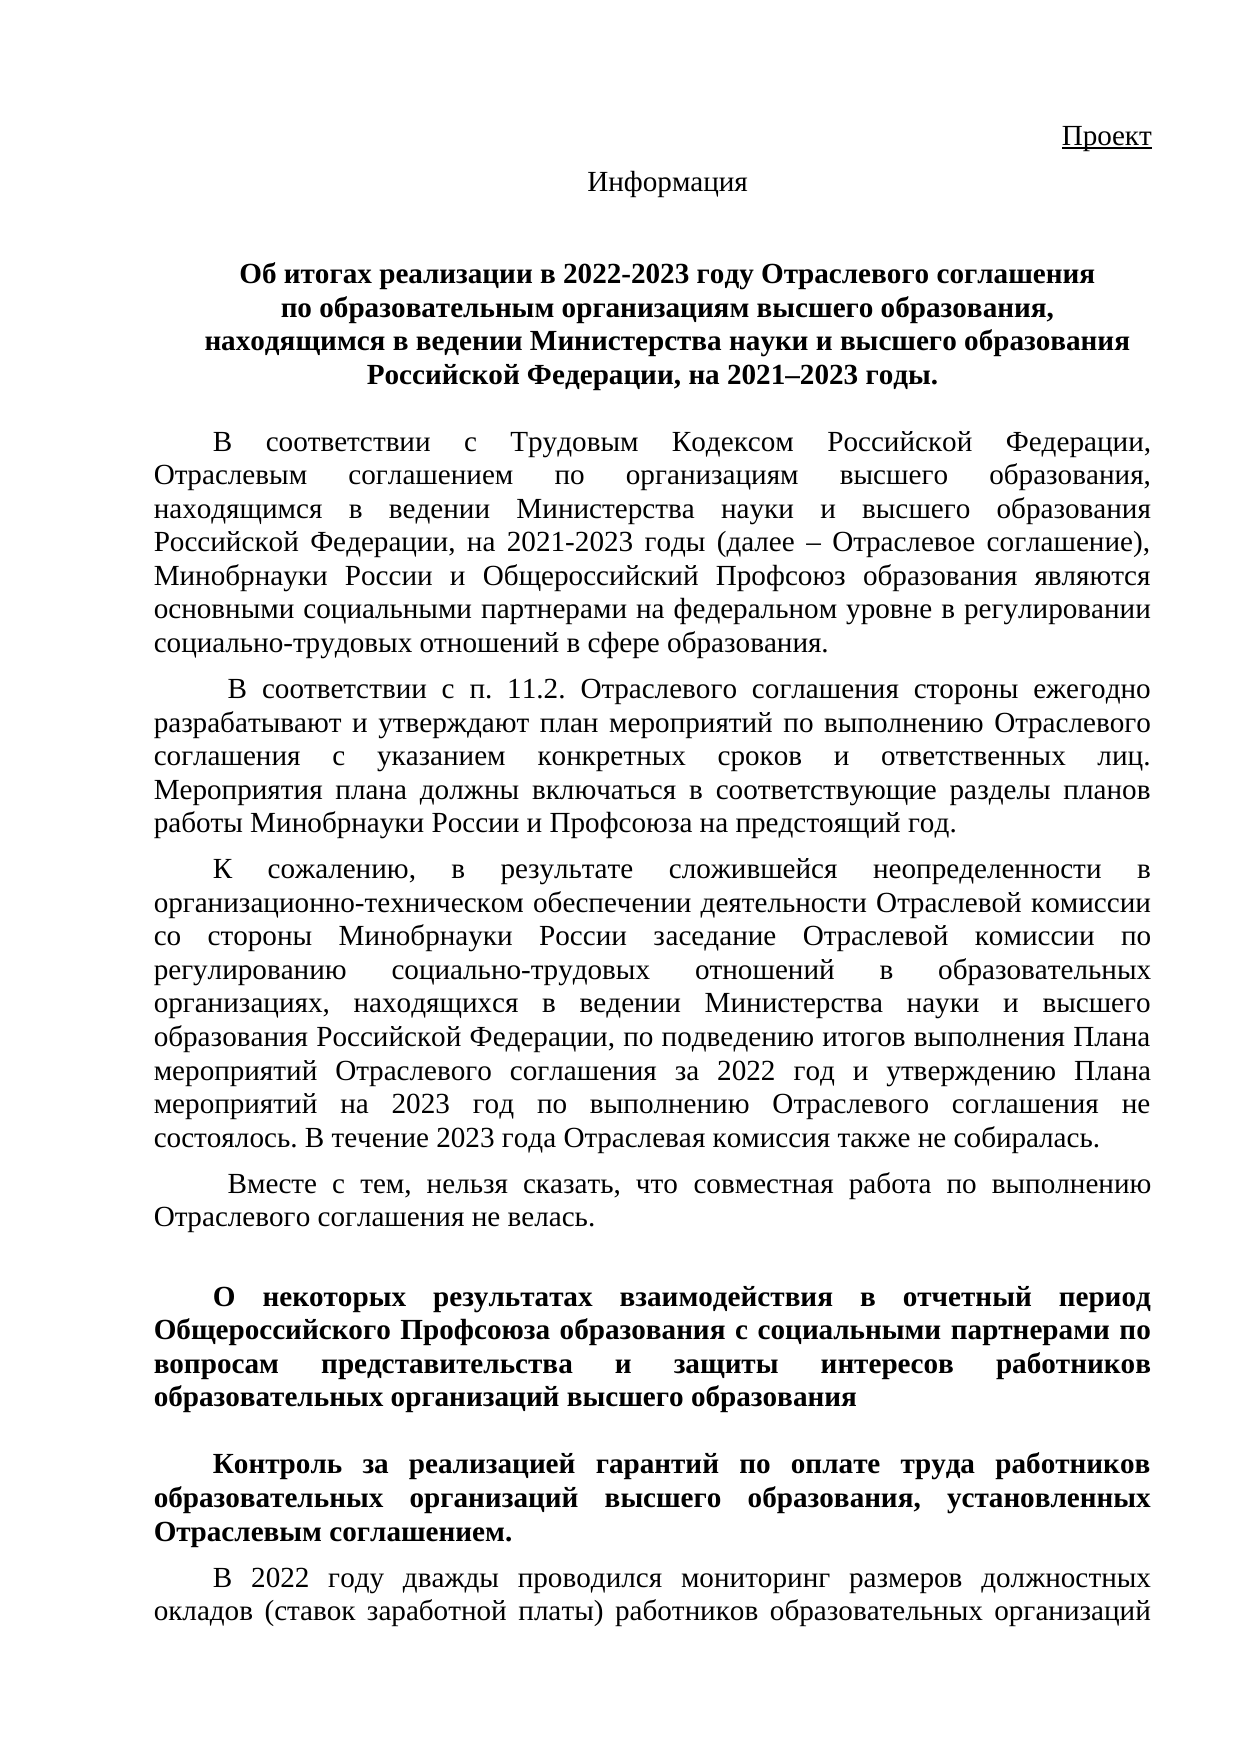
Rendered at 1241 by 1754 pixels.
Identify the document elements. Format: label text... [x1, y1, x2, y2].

text находящимся в ведении Министерства науки и высшего образования Российской Федерации, на 2021–2023 годы. [153, 323, 1152, 390]
text В соответствии с п. 11.2. Отраслевого соглашения стороны ежегодно разрабатывают и утверждают план мероприятий по выполнению Отраслевого соглашения с указанием конкретных сроков и ответственных лиц. Мероприятия плана должны включаться в соответствующие разделы планов работы Минобрнауки России и Профсоюза на предстоящий год. [153, 671, 1152, 839]
text Вместе с тем, нельзя сказать, что совместная работа по выполнению Отраслевого соглашения не велась. [153, 1166, 1152, 1233]
text Проект [153, 118, 1152, 152]
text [153, 1560, 1152, 1627]
text К сожалению, в результате сложившейся неопределенности в организационно-техническом обеспечении деятельности Отраслевой комиссии со стороны Минобрнауки России заседание Отраслевой комиссии по регулированию социально-трудовых отношений в образовательных организациях, находящихся в ведении Министерства науки и высшего образования Российской Федерации, по подведению итогов выполнения Плана мероприятий Отраслевого соглашения за 2022 год и утверждению Плана мероприятий на 2023 год по выполнению Отраслевого соглашения не состоялось. В течение 2023 года Отраслевая комиссия также не собиралась. [153, 851, 1152, 1153]
text О некоторых результатах взаимодействия в отчетный период Общероссийского Профсоюза образования с социальными партнерами по вопросам представительства и защиты интересов работников образовательных организаций высшего образования [153, 1279, 1152, 1413]
text Информация [153, 164, 1152, 198]
text Контроль за реализацией гарантий по оплате труда работников образовательных организаций высшего образования, установленных Отраслевым соглашением. [153, 1447, 1152, 1547]
text Об итогах реализации в 2022-2023 году Отраслевого соглашения [153, 256, 1152, 290]
text В соответствии с Трудовым Кодексом Российской Федерации, Отраслевым соглашением по организациям высшего образования, находящимся в ведении Министерства науки и высшего образования Российской Федерации, на 2021-2023 годы (далее – Отраслевое соглашение), Минобрнауки России и Общероссийский Профсоюз образования являются основными социальными партнерами на федеральном уровне в регулировании социально-трудовых отношений в сфере образования. [153, 424, 1152, 659]
text по образовательным организациям высшего образования, [153, 290, 1152, 323]
